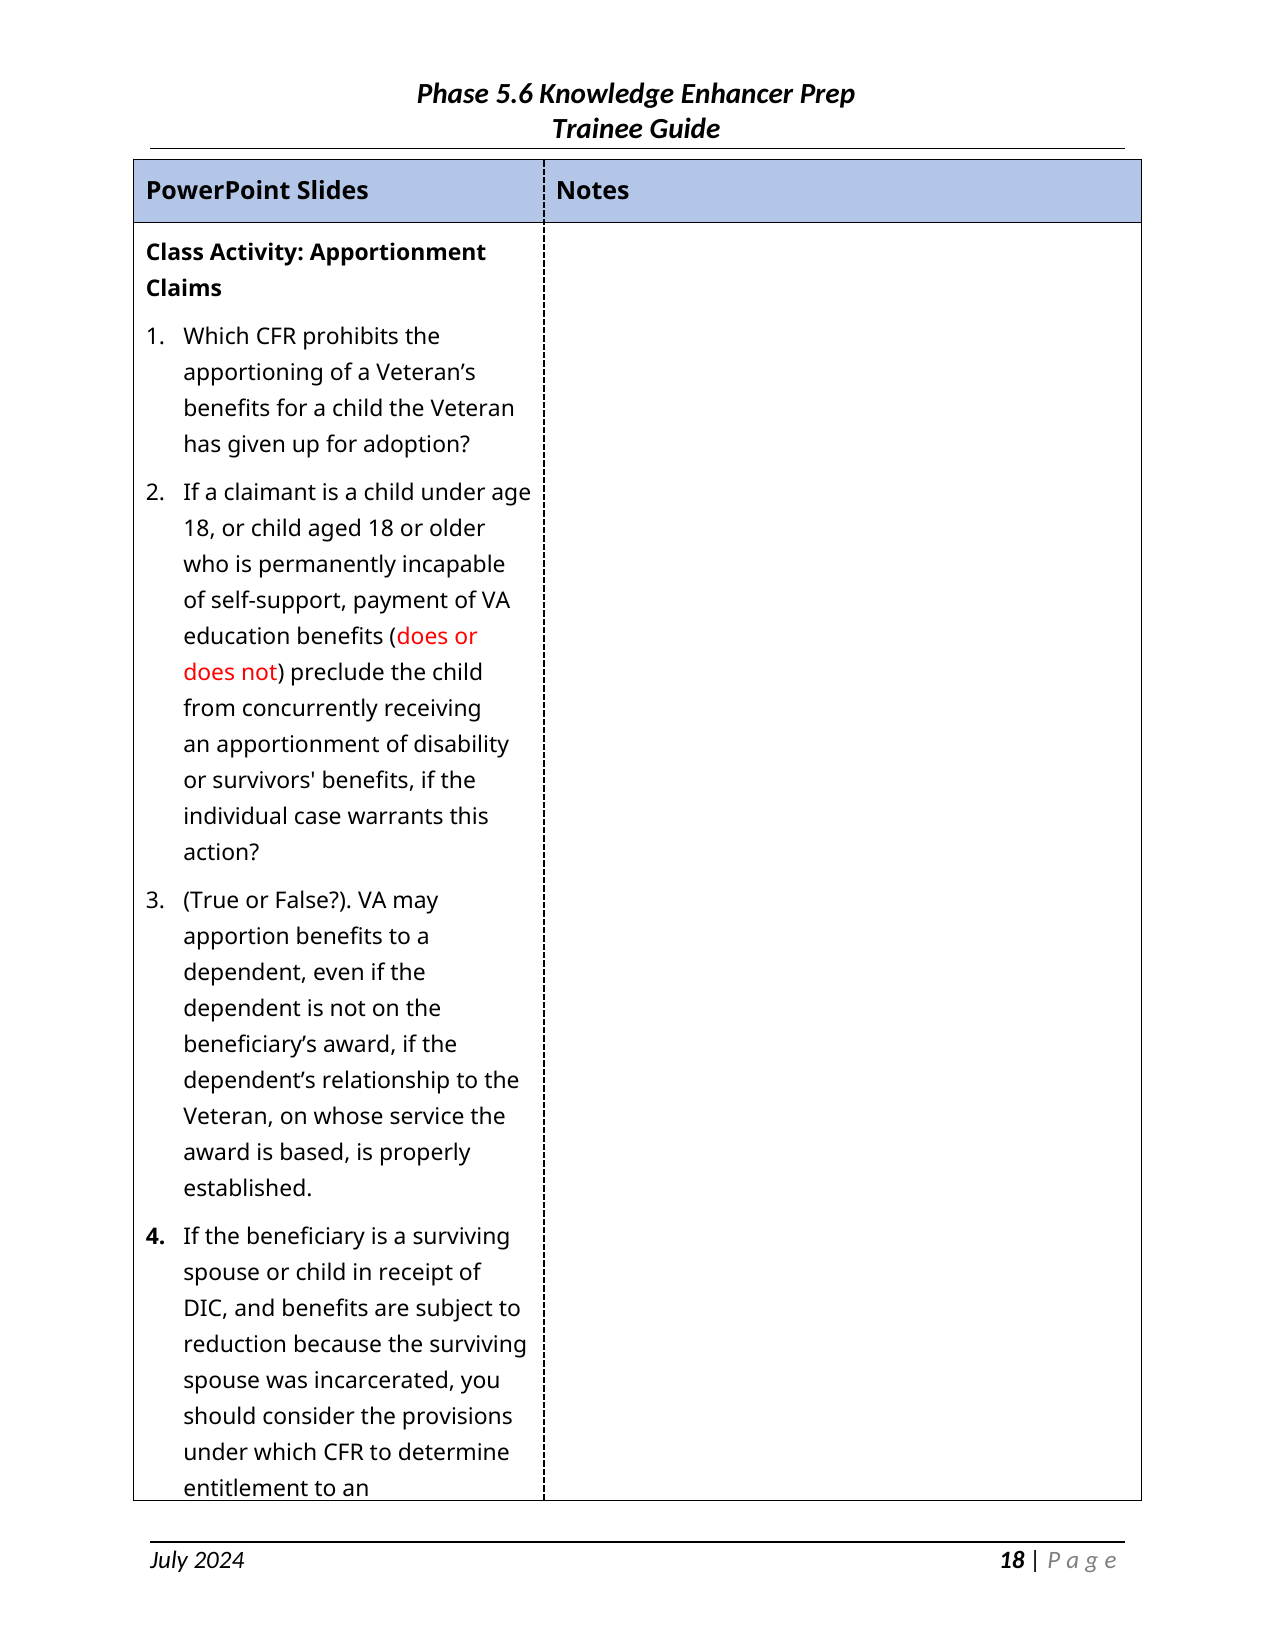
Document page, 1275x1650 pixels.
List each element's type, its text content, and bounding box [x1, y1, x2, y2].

table_cell Class Activity: Apportionment Claims Which CFR prohibits the apportioning of a Veteran’s benefits for a child the Veteran has given up for adoption? If a claimant is a child under age 18, or child aged 18 or older who is permanently incapable of self-support, payment of VA education benefits (does or does not) preclude the child from concurrently receiving an apportionment of disability or survivors' benefits, if the individual case warrants this action? (True or False?). VA may apportion benefits to a dependent, even if the dependent is not on the beneficiary’s award, if the dependent’s relationship to the Veteran, on whose service the award is based, is properly established. If the beneficiary is a surviving spouse or child in receipt of DIC, and benefits are subject to reduction because the surviving spouse was incarcerated, you should consider the provisions under which CFR to determine entitlement to an apportionment? [134, 223, 544, 1500]
table_header Notes [544, 160, 1141, 222]
table_header PowerPoint Slides [134, 160, 544, 222]
table_cell [544, 223, 1141, 1500]
